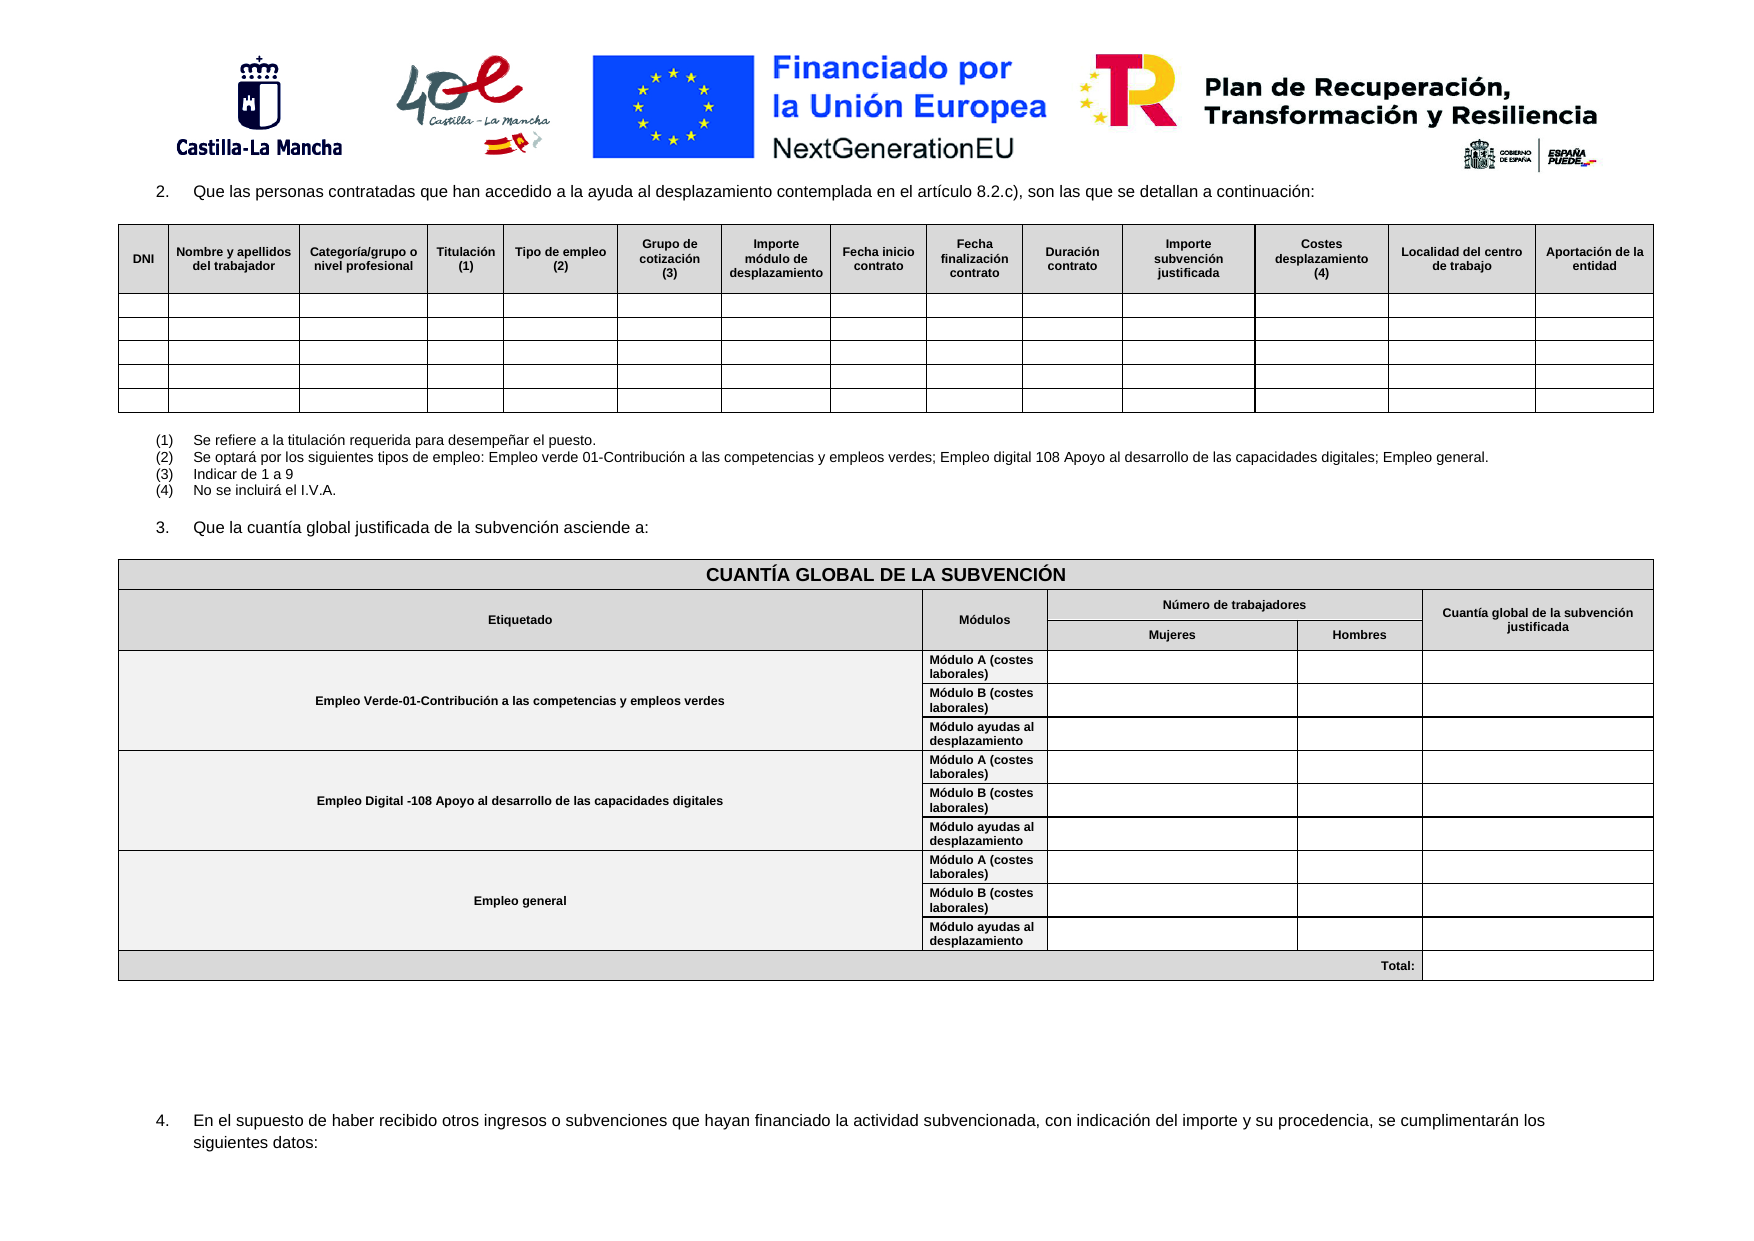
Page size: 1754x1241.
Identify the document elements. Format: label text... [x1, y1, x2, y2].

table_cell [1423, 884, 1653, 916]
table_cell [831, 365, 926, 388]
table_cell [119, 341, 168, 364]
table_cell [1423, 818, 1653, 850]
table_cell [1123, 341, 1254, 364]
table_cell [831, 341, 926, 364]
table_cell [1536, 389, 1653, 412]
table_header Costes desplazamiento (4) [1256, 225, 1388, 293]
table_cell [1123, 389, 1254, 412]
table_cell [1048, 784, 1297, 816]
table_cell Total: [119, 951, 1422, 980]
table_cell [722, 365, 830, 388]
table_cell [1423, 951, 1653, 980]
table_cell Empleo Verde-01-Contribución a las competencias y empleos verdes [119, 651, 922, 750]
table_cell [927, 318, 1022, 340]
table_cell Módulo B (costes laborales) [923, 784, 1047, 816]
table_cell [1023, 341, 1122, 364]
table_cell [722, 318, 830, 340]
table_cell Hombres [1298, 621, 1422, 650]
table_cell [927, 341, 1022, 364]
table_cell [1048, 751, 1297, 783]
table_cell [1389, 318, 1535, 340]
table_header CUANTÍA GLOBAL DE LA SUBVENCIÓN [119, 560, 1653, 589]
table_cell [1298, 651, 1422, 683]
table_cell [831, 389, 926, 412]
table_cell [618, 389, 721, 412]
table_cell [1048, 851, 1297, 883]
table_cell [1123, 294, 1254, 317]
table_cell [428, 341, 503, 364]
list Que la cuantía global justificada de la subvención asciende a: [156, 518, 1547, 537]
table_cell [428, 318, 503, 340]
table_cell [1048, 918, 1297, 950]
table_cell [1123, 318, 1254, 340]
table_cell [1536, 294, 1653, 317]
table_cell [1389, 365, 1535, 388]
table_cell [300, 341, 427, 364]
table_cell Etiquetado [119, 590, 922, 650]
table_cell [119, 365, 168, 388]
table_header DNI [119, 225, 168, 293]
table_cell Módulo ayudas al desplazamiento [923, 918, 1047, 950]
list No se incluirá el I.V.A. [156, 482, 1547, 499]
table_cell [1389, 389, 1535, 412]
table_cell [428, 365, 503, 388]
table_cell [1423, 751, 1653, 783]
list En el supuesto de haber recibido otros ingresos o subvenciones que hayan financiado la actividad subvencionada, con indicación del importe y su procedencia, se cumplimentarán los siguientes datos: [156, 1110, 1547, 1152]
list Se optará por los siguientes tipos de empleo: Empleo verde 01-Contribución a las competencias y empleos verdes; Empleo digital 108 Apoyo al desarrollo de las capacidades digitales; Empleo general. [156, 448, 1547, 465]
table_cell [1023, 318, 1122, 340]
table_header Localidad del centro de trabajo [1389, 225, 1535, 293]
table_header Grupo de cotización (3) [618, 225, 721, 293]
table_cell [1423, 918, 1653, 950]
table_cell [504, 318, 617, 340]
table_cell [1423, 851, 1653, 883]
table_cell [1256, 294, 1388, 317]
table_cell [1298, 784, 1422, 816]
table_cell Empleo Digital -108 Apoyo al desarrollo de las capacidades digitales [119, 751, 922, 850]
table_cell Módulo A (costes laborales) [923, 851, 1047, 883]
table_cell [1023, 389, 1122, 412]
list Que las personas contratadas que han accedido a la ayuda al desplazamiento contemplada en el artículo 8.2.c), son las que se detallan a continuación: [156, 180, 1547, 201]
table_cell Cuantía global de la subvención justificada [1423, 590, 1653, 650]
table_cell [1298, 884, 1422, 916]
table_cell [1298, 718, 1422, 750]
table_cell [1123, 365, 1254, 388]
table_cell Módulo A (costes laborales) [923, 651, 1047, 683]
table_cell [428, 294, 503, 317]
table_cell [1536, 341, 1653, 364]
table_cell Empleo general [119, 851, 922, 950]
table_cell [1536, 365, 1653, 388]
table_cell [169, 365, 299, 388]
table_cell [504, 294, 617, 317]
table_cell [300, 389, 427, 412]
table_cell [1298, 818, 1422, 850]
table_header Importe subvención justificada [1123, 225, 1254, 293]
table_cell [722, 294, 830, 317]
table_cell [1423, 684, 1653, 716]
table_header Aportación de la entidad [1536, 225, 1653, 293]
table_header Fecha inicio contrato [831, 225, 926, 293]
table_cell [300, 294, 427, 317]
table_header Nombre y apellidos del trabajador [169, 225, 299, 293]
table_cell [1423, 784, 1653, 816]
table_cell Módulos [923, 590, 1047, 650]
table_cell [1389, 294, 1535, 317]
table_cell [1256, 389, 1388, 412]
table_cell [169, 389, 299, 412]
picture [121, 35, 1660, 180]
table_cell [169, 294, 299, 317]
table_cell [169, 341, 299, 364]
table_cell [300, 318, 427, 340]
table_cell [1256, 365, 1388, 388]
table_cell [927, 365, 1022, 388]
table_header Importe módulo de desplazamiento [722, 225, 830, 293]
table_header Titulación (1) [428, 225, 503, 293]
table_cell [1023, 294, 1122, 317]
table_cell [504, 341, 617, 364]
table_cell [618, 365, 721, 388]
table_cell [1256, 341, 1388, 364]
table_cell Módulo ayudas al desplazamiento [923, 718, 1047, 750]
table_cell [169, 318, 299, 340]
table_cell Módulo B (costes laborales) [923, 884, 1047, 916]
table_cell Módulo ayudas al desplazamiento [923, 818, 1047, 850]
table_cell [504, 365, 617, 388]
table_cell Módulo B (costes laborales) [923, 684, 1047, 716]
table_cell [1423, 718, 1653, 750]
table_header Duración contrato [1023, 225, 1122, 293]
list Indicar de 1 a 9 [156, 465, 1547, 482]
table_cell [722, 341, 830, 364]
table_cell [831, 294, 926, 317]
table_cell [1023, 365, 1122, 388]
table_cell [618, 318, 721, 340]
table_cell [1048, 884, 1297, 916]
table_cell [300, 365, 427, 388]
table_cell [722, 389, 830, 412]
table_cell [1536, 318, 1653, 340]
table_cell [1389, 341, 1535, 364]
table_cell [1298, 851, 1422, 883]
table_cell [504, 389, 617, 412]
table_cell [618, 294, 721, 317]
table_cell [927, 294, 1022, 317]
table_cell Módulo A (costes laborales) [923, 751, 1047, 783]
table_cell [428, 389, 503, 412]
table_header Tipo de empleo (2) [504, 225, 617, 293]
table_cell [1048, 684, 1297, 716]
table_cell [1048, 818, 1297, 850]
list Se refiere a la titulación requerida para desempeñar el puesto. [156, 432, 1547, 448]
table_cell [618, 341, 721, 364]
table_cell [1048, 651, 1297, 683]
table_cell [1048, 718, 1297, 750]
table_cell [1298, 684, 1422, 716]
table_cell Número de trabajadores [1048, 590, 1422, 619]
table_cell [1298, 918, 1422, 950]
table_header Categoría/grupo o nivel profesional [300, 225, 427, 293]
table_header Fecha finalización contrato [927, 225, 1022, 293]
table_cell [119, 318, 168, 340]
table_cell [1256, 318, 1388, 340]
table_cell [119, 389, 168, 412]
table_cell [831, 318, 926, 340]
table_cell [1298, 751, 1422, 783]
table_cell Mujeres [1048, 621, 1297, 650]
table_cell [119, 294, 168, 317]
table_cell [927, 389, 1022, 412]
table_cell [1423, 651, 1653, 683]
